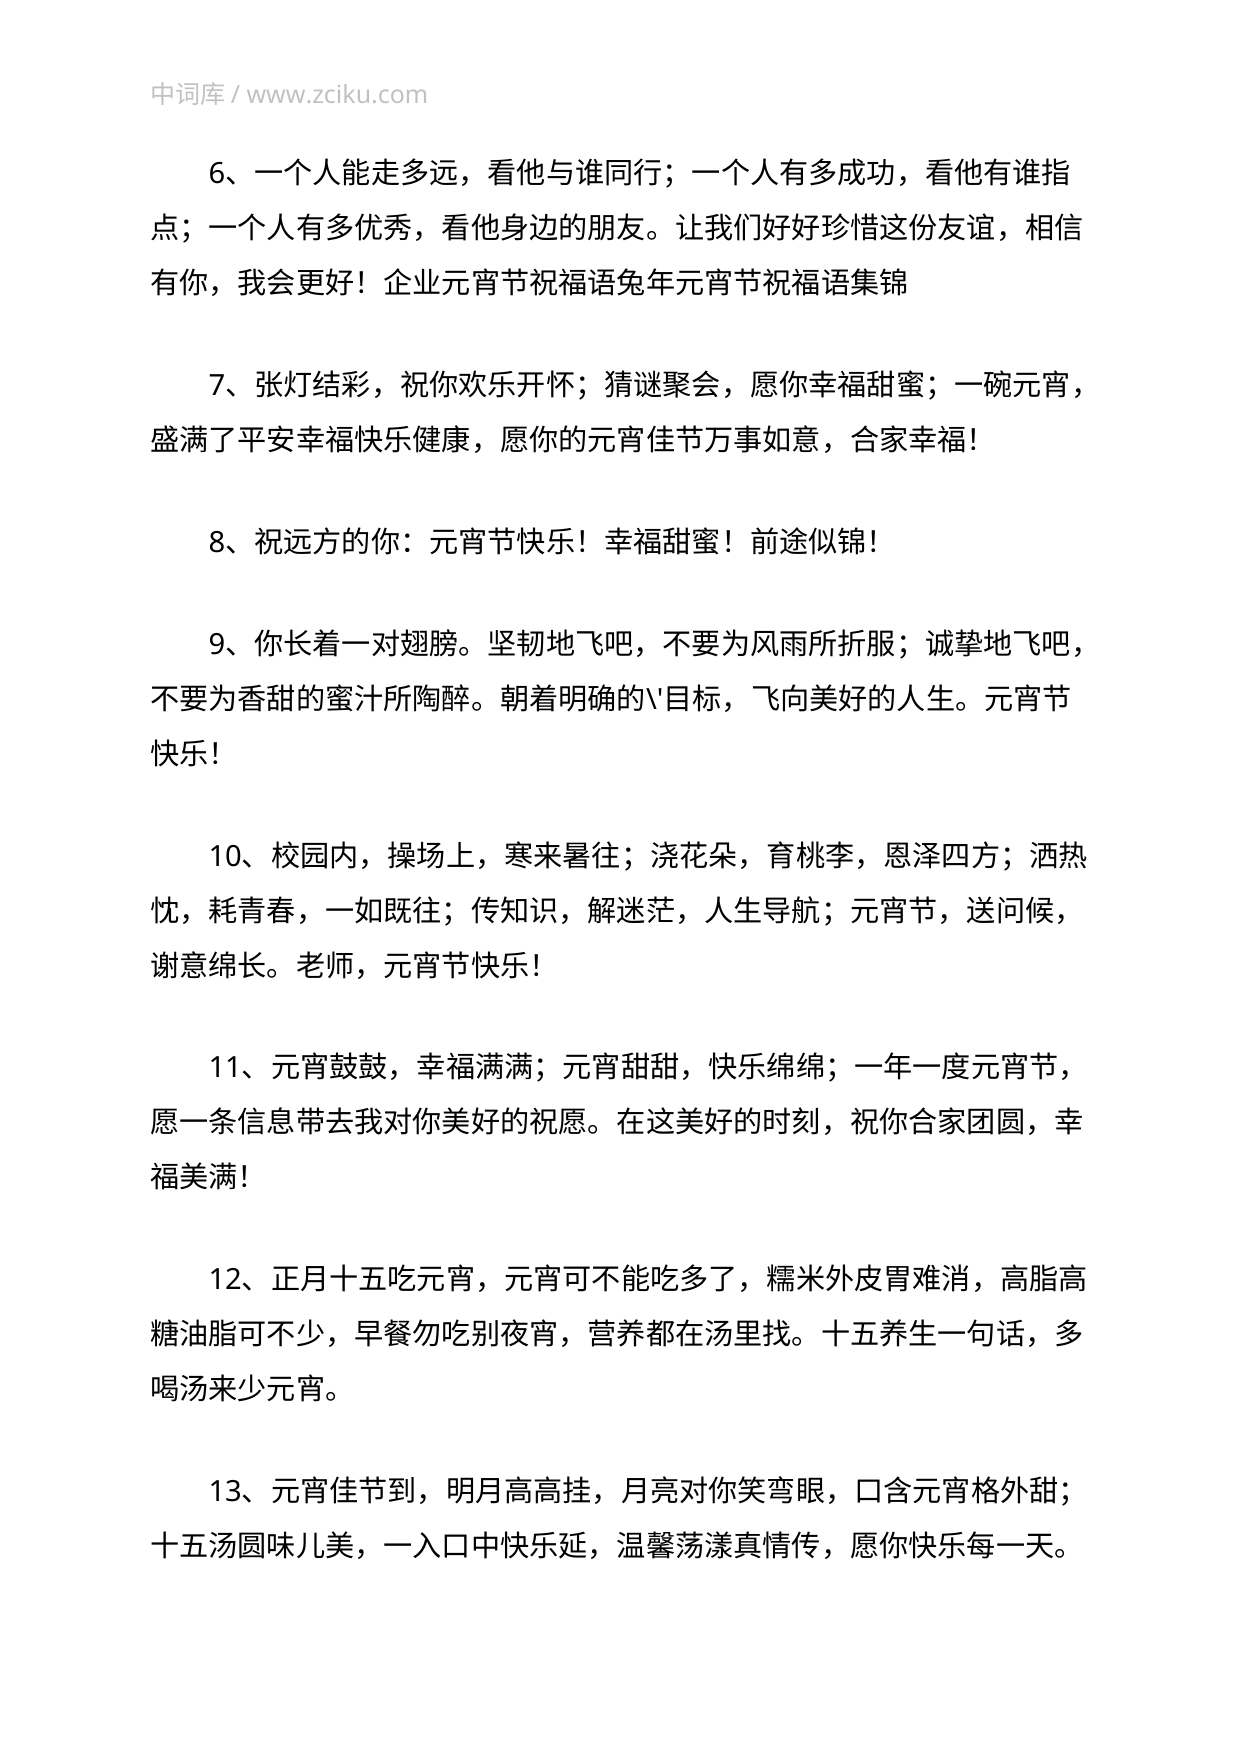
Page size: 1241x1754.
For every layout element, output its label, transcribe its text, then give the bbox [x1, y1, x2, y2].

text 7、张灯结彩，祝你欢乐开怀；猜谜聚会，愿你幸福甜蜜；一碗元宵，盛满了平安幸福快乐健康，愿你的元宵佳节万事如意，合家幸福！ [150, 362, 1090, 459]
text 9、你长着一对翅膀。坚韧地飞吧，不要为风雨所折服；诚挚地飞吧，不要为香甜的蜜汁所陶醉。朝着明确的\'目标，飞向美好的人生。元宵节快乐！ [150, 620, 1090, 773]
text 11、元宵鼓鼓，幸福满满；元宵甜甜，快乐绵绵；一年一度元宵节，愿一条信息带去我对你美好的祝愿。在这美好的时刻，祝你合家团圆，幸福美满！ [150, 1044, 1090, 1196]
text 12、正月十五吃元宵，元宵可不能吃多了，糯米外皮胃难消，高脂高糖油脂可不少，早餐勿吃别夜宵，营养都在汤里找。十五养生一句话，多喝汤来少元宵。 [150, 1256, 1090, 1408]
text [150, 1467, 1090, 1564]
text 10、校园内，操场上，寒来暑往；浇花朵，育桃李，恩泽四方；洒热忱，耗青春，一如既往；传知识，解迷茫，人生导航；元宵节，送问候，谢意绵长。老师，元宵节快乐！ [150, 832, 1090, 984]
text 6、一个人能走多远，看他与谁同行；一个人有多成功，看他有谁指点；一个人有多优秀，看他身边的朋友。让我们好好珍惜这份友谊，相信有你，我会更好！企业元宵节祝福语兔年元宵节祝福语集锦 [150, 150, 1090, 302]
text 8、祝远方的你：元宵节快乐！幸福甜蜜！前途似锦！ [150, 518, 1090, 561]
